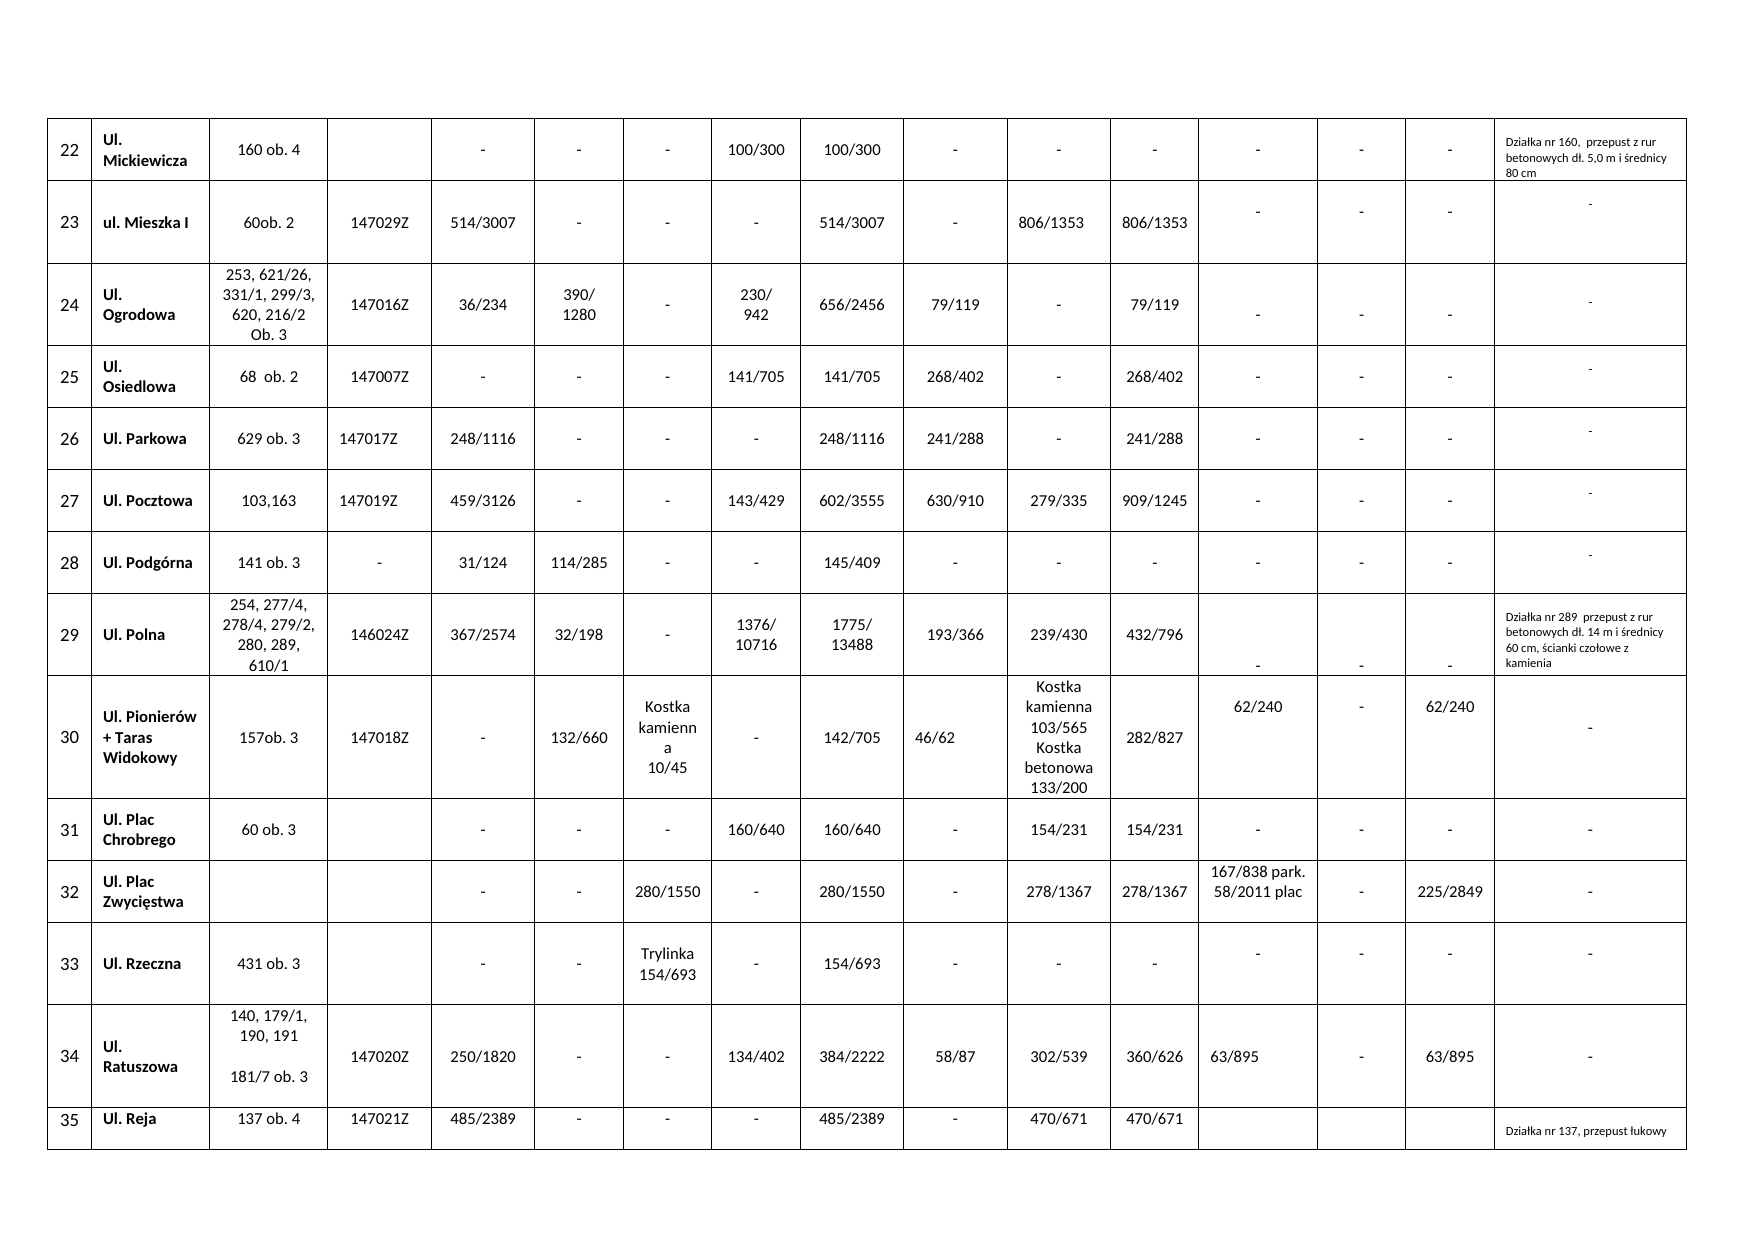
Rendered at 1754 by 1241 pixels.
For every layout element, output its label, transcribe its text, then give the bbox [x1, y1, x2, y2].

table_cell ul. Mieszka I [92, 181, 209, 263]
table_cell - [535, 181, 623, 263]
table_cell 31 [48, 799, 91, 860]
table_cell 160 ob. 4 [210, 119, 327, 180]
table_cell 278/1367 [1111, 861, 1198, 922]
table_cell 46/62 [904, 676, 1007, 798]
table_cell 485/2389 [432, 1108, 534, 1149]
table_cell - [1318, 470, 1405, 531]
table_cell 250/1820 [432, 1005, 534, 1107]
table_cell - [1406, 1108, 1494, 1149]
table_cell - [1318, 532, 1405, 593]
table_cell - [432, 923, 534, 1004]
table_cell 806/1353 [1008, 181, 1110, 263]
table_cell 36/234 [432, 264, 534, 345]
table_cell - [1495, 346, 1686, 407]
table_cell - [1406, 119, 1494, 180]
table_cell 160/640 [801, 799, 903, 860]
table_cell 22 [48, 119, 91, 180]
table_cell 154/231 [1008, 799, 1110, 860]
table_cell - [624, 1108, 711, 1149]
table_cell - [904, 799, 1007, 860]
table_cell 60ob. 2 [210, 181, 327, 263]
table_cell 154/693 [801, 923, 903, 1004]
table_cell 100/300 [801, 119, 903, 180]
table_cell 137 ob. 4 [210, 1108, 327, 1149]
table_cell 280/1550 [624, 861, 711, 922]
table_cell 384/2222 [801, 1005, 903, 1107]
table_cell 485/2389 [801, 1108, 903, 1149]
table_cell 32 [48, 861, 91, 922]
table_cell [328, 923, 431, 1004]
table_cell Ul. Parkowa [92, 408, 209, 469]
table_cell - [1495, 676, 1686, 798]
table_cell [328, 799, 431, 860]
table_cell - [1318, 346, 1405, 407]
table_cell 629 ob. 3 [210, 408, 327, 469]
table_cell - [1495, 861, 1686, 922]
table_cell Ul. Ogrodowa [92, 264, 209, 345]
table_cell 470/671 [1111, 1108, 1198, 1149]
table_cell 167/838 park. 58/2011 plac [1199, 861, 1317, 922]
table_cell - [904, 861, 1007, 922]
table_cell 514/3007 [801, 181, 903, 263]
table_cell - [432, 346, 534, 407]
table_cell 62/240 [1406, 676, 1494, 798]
table_cell - [1199, 1108, 1317, 1149]
table_cell 103,163 [210, 470, 327, 531]
table_cell - [712, 923, 800, 1004]
table_cell 29 [48, 594, 91, 675]
table_cell 253, 621/26, 331/1, 299/3, 620, 216/2 Ob. 3 [210, 264, 327, 345]
table_cell 141/705 [801, 346, 903, 407]
table_cell - [1318, 923, 1405, 1004]
table_cell 602/3555 [801, 470, 903, 531]
table_cell 140, 179/1, 190, 191 181/7 ob. 3 [210, 1005, 327, 1107]
table_cell 34 [48, 1005, 91, 1107]
table_cell 28 [48, 532, 91, 593]
table_cell 147021Z [328, 1108, 431, 1149]
table_cell 248/1116 [801, 408, 903, 469]
table_cell - [904, 181, 1007, 263]
table_cell 431 ob. 3 [210, 923, 327, 1004]
table_cell 268/402 [904, 346, 1007, 407]
table_cell - [624, 119, 711, 180]
table_cell - [712, 532, 800, 593]
table_cell - [535, 346, 623, 407]
table_cell 24 [48, 264, 91, 345]
table_cell 114/285 [535, 532, 623, 593]
table_cell 100/300 [712, 119, 800, 180]
table_cell 248/1116 [432, 408, 534, 469]
table_cell - [904, 532, 1007, 593]
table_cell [1495, 1108, 1686, 1149]
table_cell - [904, 1108, 1007, 1149]
table_cell 23 [48, 181, 91, 263]
table_cell 146024Z [328, 594, 431, 675]
table_cell - [535, 799, 623, 860]
table_cell 79/119 [1111, 264, 1198, 345]
table_cell - [1199, 470, 1317, 531]
table_cell - [904, 119, 1007, 180]
table_cell - [1111, 532, 1198, 593]
table_cell - [1495, 799, 1686, 860]
table_cell - [1406, 181, 1494, 263]
table_cell - [1318, 1108, 1405, 1149]
table_cell 160/640 [712, 799, 800, 860]
table_cell [328, 861, 431, 922]
table_cell - [535, 119, 623, 180]
table_cell - [432, 119, 534, 180]
table_cell 63/895 [1199, 1005, 1317, 1107]
table_cell 58/87 [904, 1005, 1007, 1107]
table_cell 360/626 [1111, 1005, 1198, 1107]
table_cell - [1111, 923, 1198, 1004]
table_cell - [1199, 594, 1317, 675]
table_cell Kostka kamienna 10/45 [624, 676, 711, 798]
table_cell 254, 277/4, 278/4, 279/2, 280, 289, 610/1 [210, 594, 327, 675]
table_cell 806/1353 [1111, 181, 1198, 263]
table_cell 147017Z [328, 408, 431, 469]
table_cell - [535, 1108, 623, 1149]
table_cell 147020Z [328, 1005, 431, 1107]
table_cell - [1008, 119, 1110, 180]
table_cell - [624, 799, 711, 860]
table_cell - [624, 470, 711, 531]
table_cell 1775/ 13488 [801, 594, 903, 675]
table_cell - [1495, 1005, 1686, 1107]
table_cell Ul. Pionierów + Taras Widokowy [92, 676, 209, 798]
table_cell - [1406, 408, 1494, 469]
table_cell 470/671 [1008, 1108, 1110, 1149]
table_cell 68 ob. 2 [210, 346, 327, 407]
table_cell - [1406, 799, 1494, 860]
table_cell Działka nr 289 przepust z rur betonowych dł. 14 m i średnicy 60 cm, ścianki czołowe z kamienia [1495, 594, 1686, 675]
table_cell 282/827 [1111, 676, 1198, 798]
table_cell 132/660 [535, 676, 623, 798]
table_cell [210, 861, 327, 922]
table_cell 656/2456 [801, 264, 903, 345]
table_cell - [624, 346, 711, 407]
table_cell 909/1245 [1111, 470, 1198, 531]
table_cell - [535, 470, 623, 531]
table_cell - [624, 594, 711, 675]
table_cell - [1406, 923, 1494, 1004]
table_cell - [1199, 346, 1317, 407]
table_cell - [1495, 181, 1686, 263]
table_cell 35 [48, 1108, 91, 1149]
table_cell - [624, 408, 711, 469]
table_cell - [1406, 346, 1494, 407]
table_cell - [1495, 408, 1686, 469]
table_cell - [1199, 264, 1317, 345]
table_cell - [535, 1005, 623, 1107]
table_cell - [624, 264, 711, 345]
table_cell 239/430 [1008, 594, 1110, 675]
table_cell 143/429 [712, 470, 800, 531]
table_cell 630/910 [904, 470, 1007, 531]
table_cell - [1199, 181, 1317, 263]
table_cell - [1318, 408, 1405, 469]
table_cell - [1199, 119, 1317, 180]
table_cell 367/2574 [432, 594, 534, 675]
table_cell - [712, 1108, 800, 1149]
table_cell - [1008, 532, 1110, 593]
table_cell 147007Z [328, 346, 431, 407]
table_cell 154/231 [1111, 799, 1198, 860]
table_cell Ul. Polna [92, 594, 209, 675]
table_cell - [1199, 408, 1317, 469]
table_cell - [712, 181, 800, 263]
table_cell - [1406, 594, 1494, 675]
table_cell 241/288 [1111, 408, 1198, 469]
table_cell - [1318, 181, 1405, 263]
table_cell 147018Z [328, 676, 431, 798]
table_cell - [1318, 861, 1405, 922]
table_cell 225/2849 [1406, 861, 1494, 922]
table_cell 147019Z [328, 470, 431, 531]
table_cell Ul. Mickiewicza [92, 119, 209, 180]
table_cell - [1199, 532, 1317, 593]
table_cell 141 ob. 3 [210, 532, 327, 593]
table_cell 147029Z [328, 181, 431, 263]
table_cell - [712, 408, 800, 469]
table_cell - [432, 799, 534, 860]
table_cell 514/3007 [432, 181, 534, 263]
table_cell 134/402 [712, 1005, 800, 1107]
table_cell Działka nr 160, przepust z rur betonowych dł. 5,0 m i średnicy 80 cm [1495, 119, 1686, 180]
table_cell - [1406, 264, 1494, 345]
table_cell - [712, 861, 800, 922]
table_cell - [1406, 470, 1494, 531]
table_cell - [535, 861, 623, 922]
table_cell 30 [48, 676, 91, 798]
table_cell 142/705 [801, 676, 903, 798]
table_cell 302/539 [1008, 1005, 1110, 1107]
table_cell Kostka kamienna 103/565 Kostka betonowa 133/200 [1008, 676, 1110, 798]
table_cell 31/124 [432, 532, 534, 593]
table_cell - [1008, 346, 1110, 407]
table_cell 33 [48, 923, 91, 1004]
table_cell 390/ 1280 [535, 264, 623, 345]
table_cell - [624, 532, 711, 593]
table_cell - [1318, 264, 1405, 345]
table_cell 280/1550 [801, 861, 903, 922]
table_cell - [535, 923, 623, 1004]
table_cell - [1008, 408, 1110, 469]
table_cell 278/1367 [1008, 861, 1110, 922]
table_cell - [712, 676, 800, 798]
table_cell 25 [48, 346, 91, 407]
table_cell 60 ob. 3 [210, 799, 327, 860]
table_cell - [624, 1005, 711, 1107]
table_cell [328, 119, 431, 180]
table_cell 27 [48, 470, 91, 531]
table_cell 26 [48, 408, 91, 469]
table_cell Ul. Pocztowa [92, 470, 209, 531]
table_cell - [1318, 676, 1405, 798]
table_cell 145/409 [801, 532, 903, 593]
table_cell - [1495, 264, 1686, 345]
table_cell - [1111, 119, 1198, 180]
table_cell Ul. Ratuszowa [92, 1005, 209, 1107]
table_cell 62/240 [1199, 676, 1317, 798]
table_cell - [624, 181, 711, 263]
table_cell 79/119 [904, 264, 1007, 345]
table_cell - [904, 923, 1007, 1004]
table_cell - [1495, 470, 1686, 531]
table_cell 432/796 [1111, 594, 1198, 675]
table_cell - [432, 676, 534, 798]
table_cell - [1008, 923, 1110, 1004]
table_cell - [1406, 532, 1494, 593]
table_cell Ul. Rzeczna [92, 923, 209, 1004]
table_cell 141/705 [712, 346, 800, 407]
table_cell - [328, 532, 431, 593]
table_cell - [1495, 532, 1686, 593]
table_cell 157ob. 3 [210, 676, 327, 798]
table_cell - [1318, 594, 1405, 675]
table_cell - [1318, 799, 1405, 860]
table_cell - [1318, 119, 1405, 180]
table_cell 63/895 [1406, 1005, 1494, 1107]
table_cell 1376/ 10716 [712, 594, 800, 675]
table_cell Ul. Plac Zwycięstwa [92, 861, 209, 922]
table_cell 279/335 [1008, 470, 1110, 531]
table_cell - [1199, 923, 1317, 1004]
table_cell - [1495, 923, 1686, 1004]
table_cell 147016Z [328, 264, 431, 345]
table_cell Trylinka 154/693 [624, 923, 711, 1004]
table_cell 241/288 [904, 408, 1007, 469]
table_cell 230/ 942 [712, 264, 800, 345]
table_cell - [432, 861, 534, 922]
table_cell - [1199, 799, 1317, 860]
table_cell - [535, 408, 623, 469]
table_cell Ul. Osiedlowa [92, 346, 209, 407]
table_cell 32/198 [535, 594, 623, 675]
table_cell 459/3126 [432, 470, 534, 531]
table_cell 193/366 [904, 594, 1007, 675]
table_cell Ul. Reja [92, 1108, 209, 1149]
table_cell - [1008, 264, 1110, 345]
table_cell Ul. Plac Chrobrego [92, 799, 209, 860]
table_cell - [1318, 1005, 1405, 1107]
table_cell 268/402 [1111, 346, 1198, 407]
table_cell Ul. Podgórna [92, 532, 209, 593]
